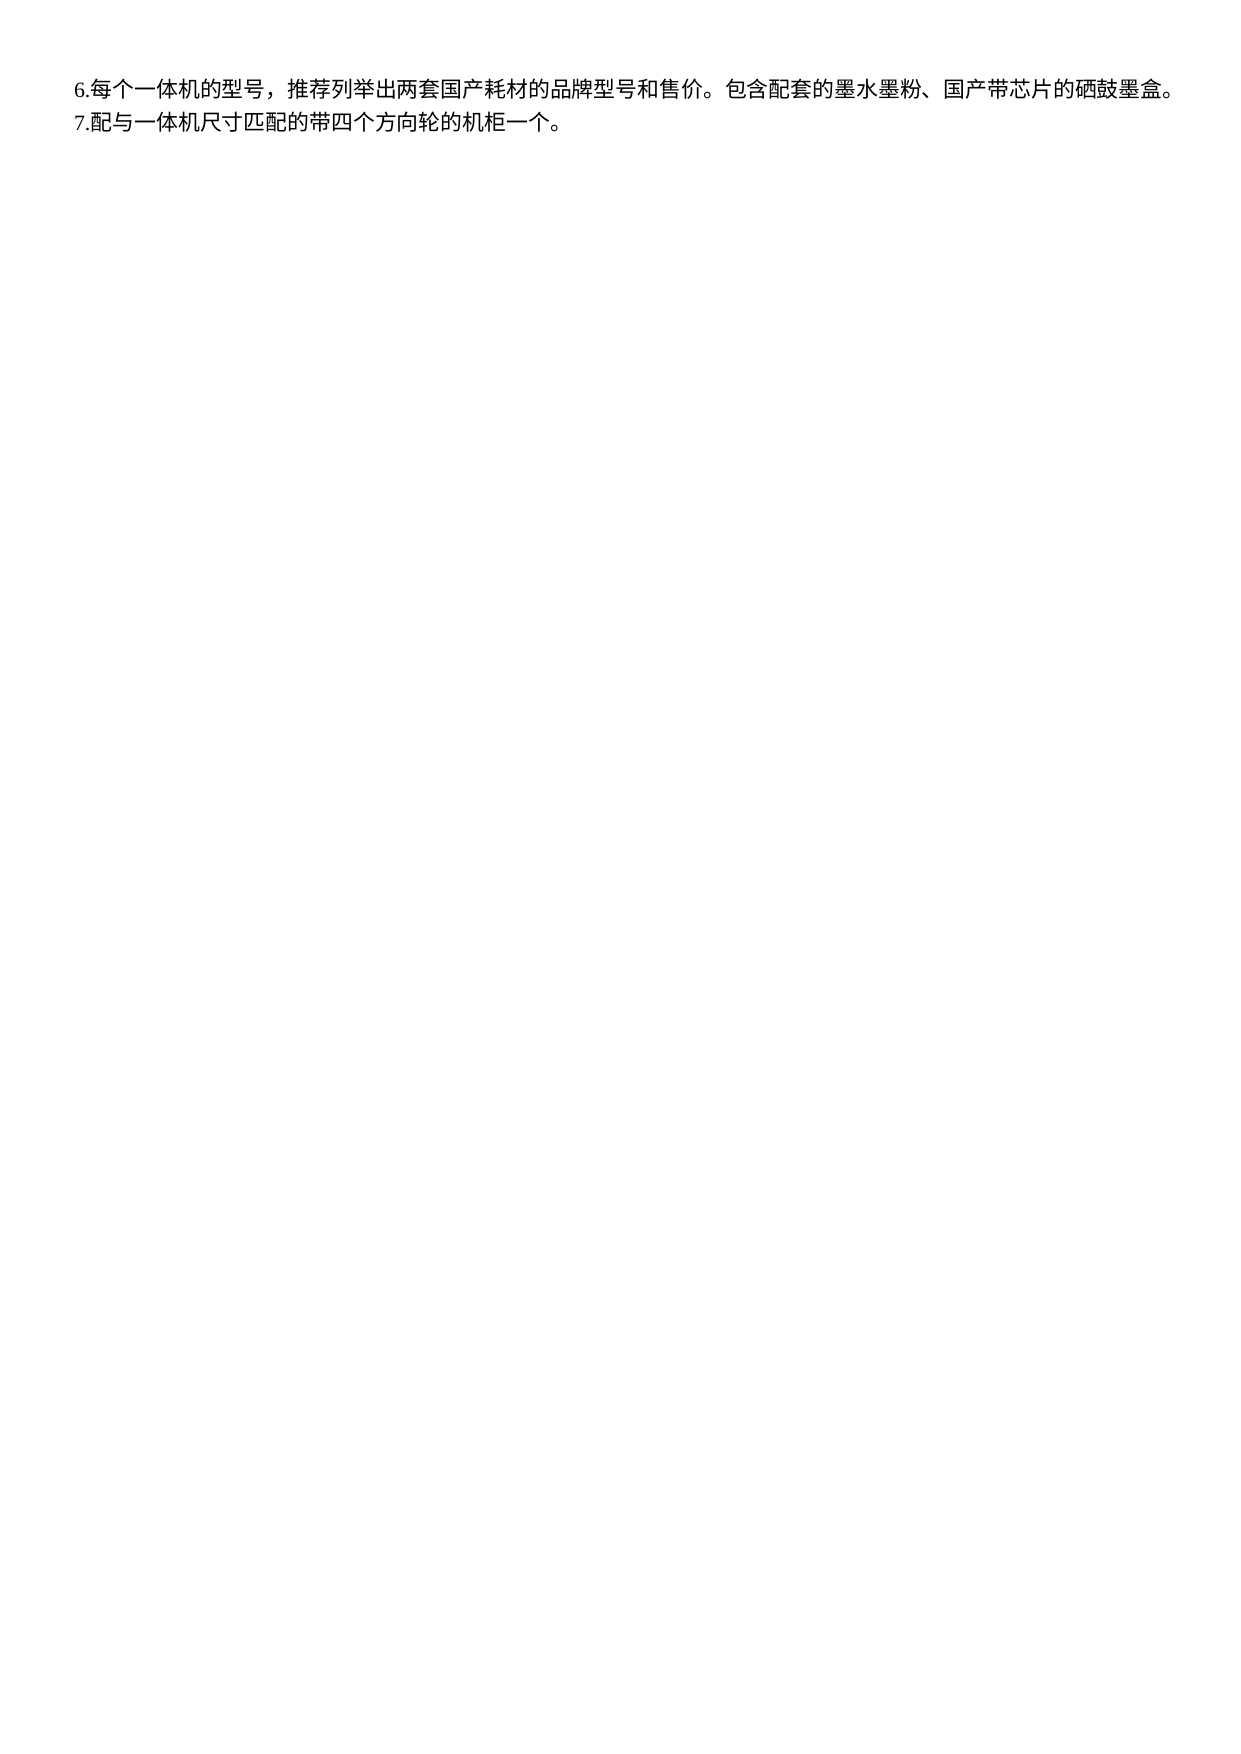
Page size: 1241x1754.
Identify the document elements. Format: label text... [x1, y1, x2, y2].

text 6.每个一体机的型号，推荐列举出两套国产耗材的品牌型号和售价。包含配套的墨水墨粉、国产带芯片的硒鼓墨盒。 [74, 72, 1166, 104]
text 7.配与一体机尺寸匹配的带四个方向轮的机柜一个。 [74, 104, 1166, 137]
